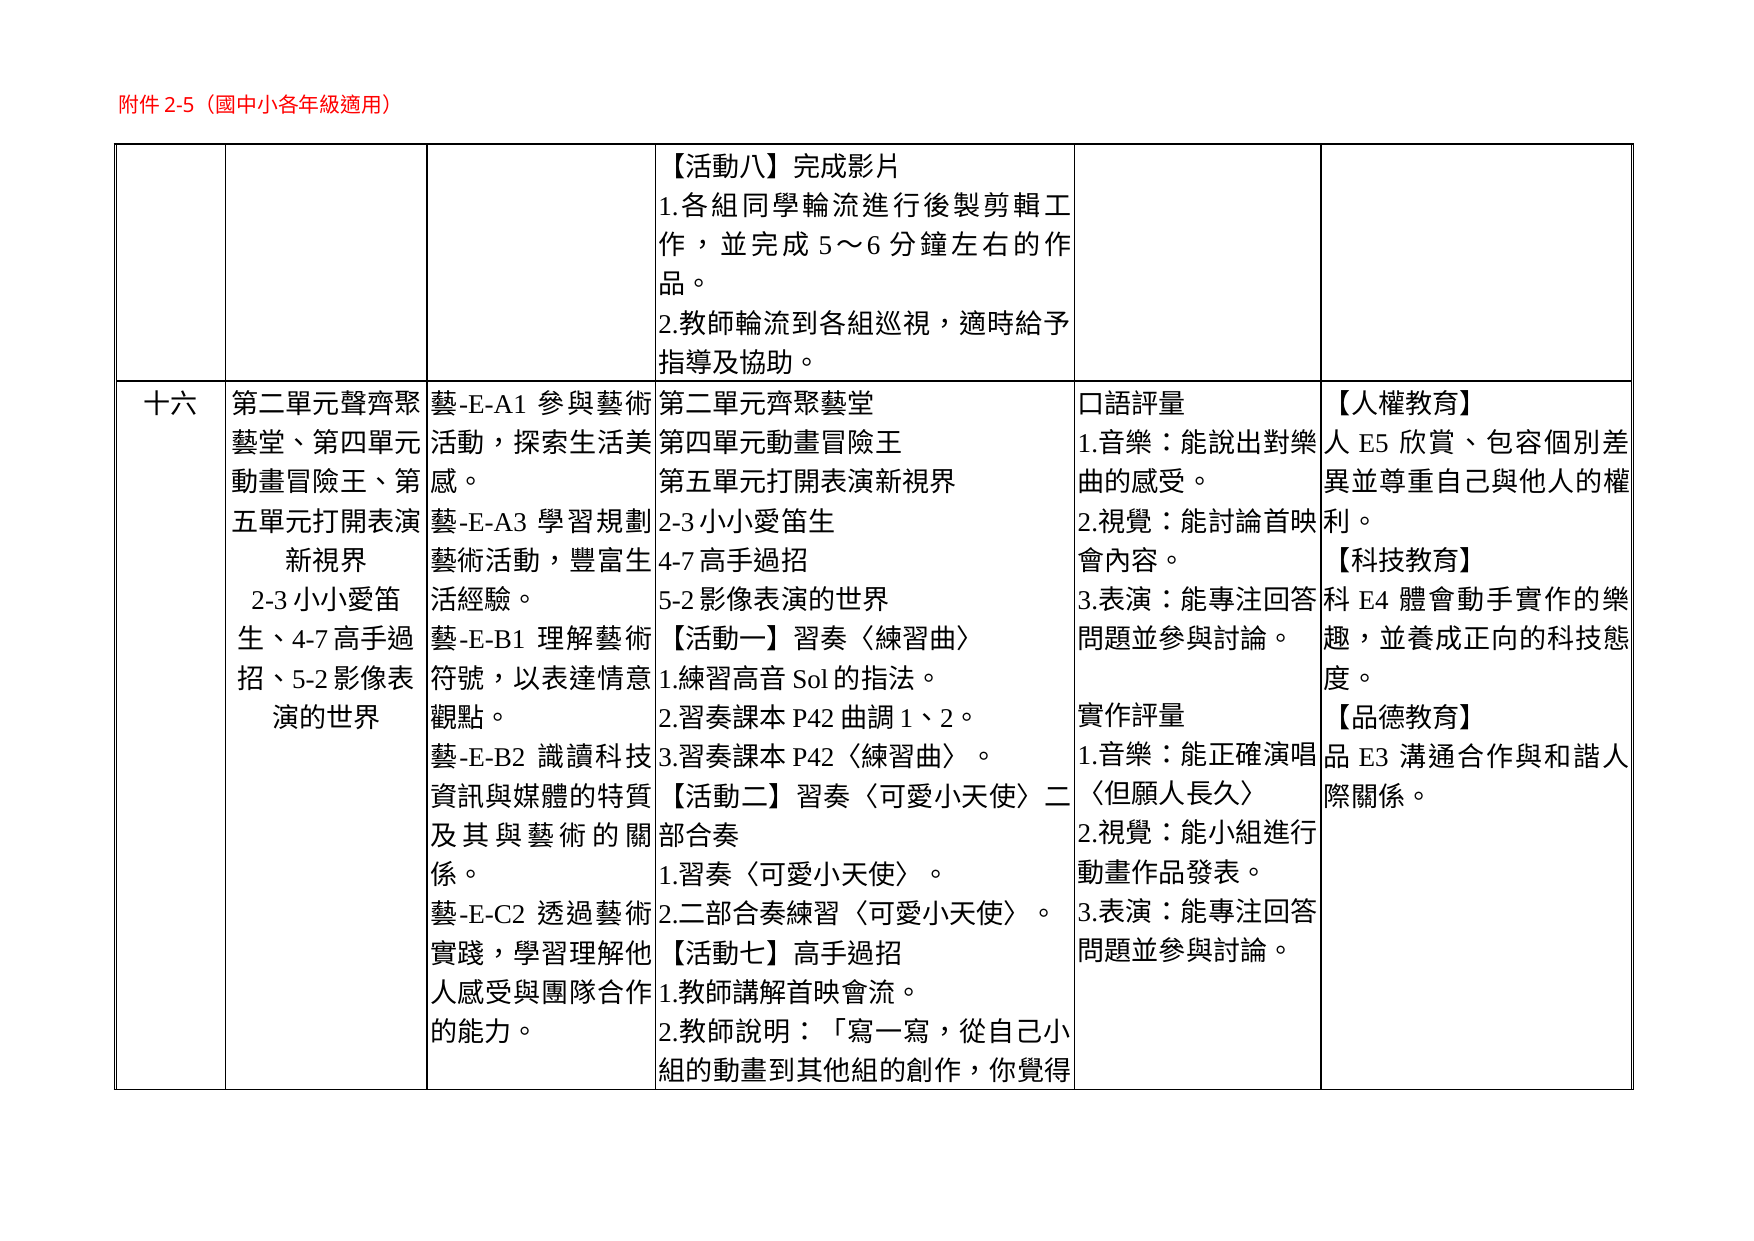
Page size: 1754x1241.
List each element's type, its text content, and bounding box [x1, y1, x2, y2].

table_cell 十五 [117, 145, 225, 380]
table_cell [428, 382, 655, 1089]
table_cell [226, 145, 426, 380]
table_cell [656, 145, 1074, 380]
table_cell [1075, 382, 1320, 1089]
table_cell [1322, 145, 1631, 380]
table_cell 十六 [117, 382, 225, 1089]
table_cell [1322, 382, 1631, 1089]
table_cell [226, 382, 426, 1089]
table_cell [428, 145, 655, 380]
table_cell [656, 382, 1074, 1089]
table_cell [1075, 145, 1320, 380]
